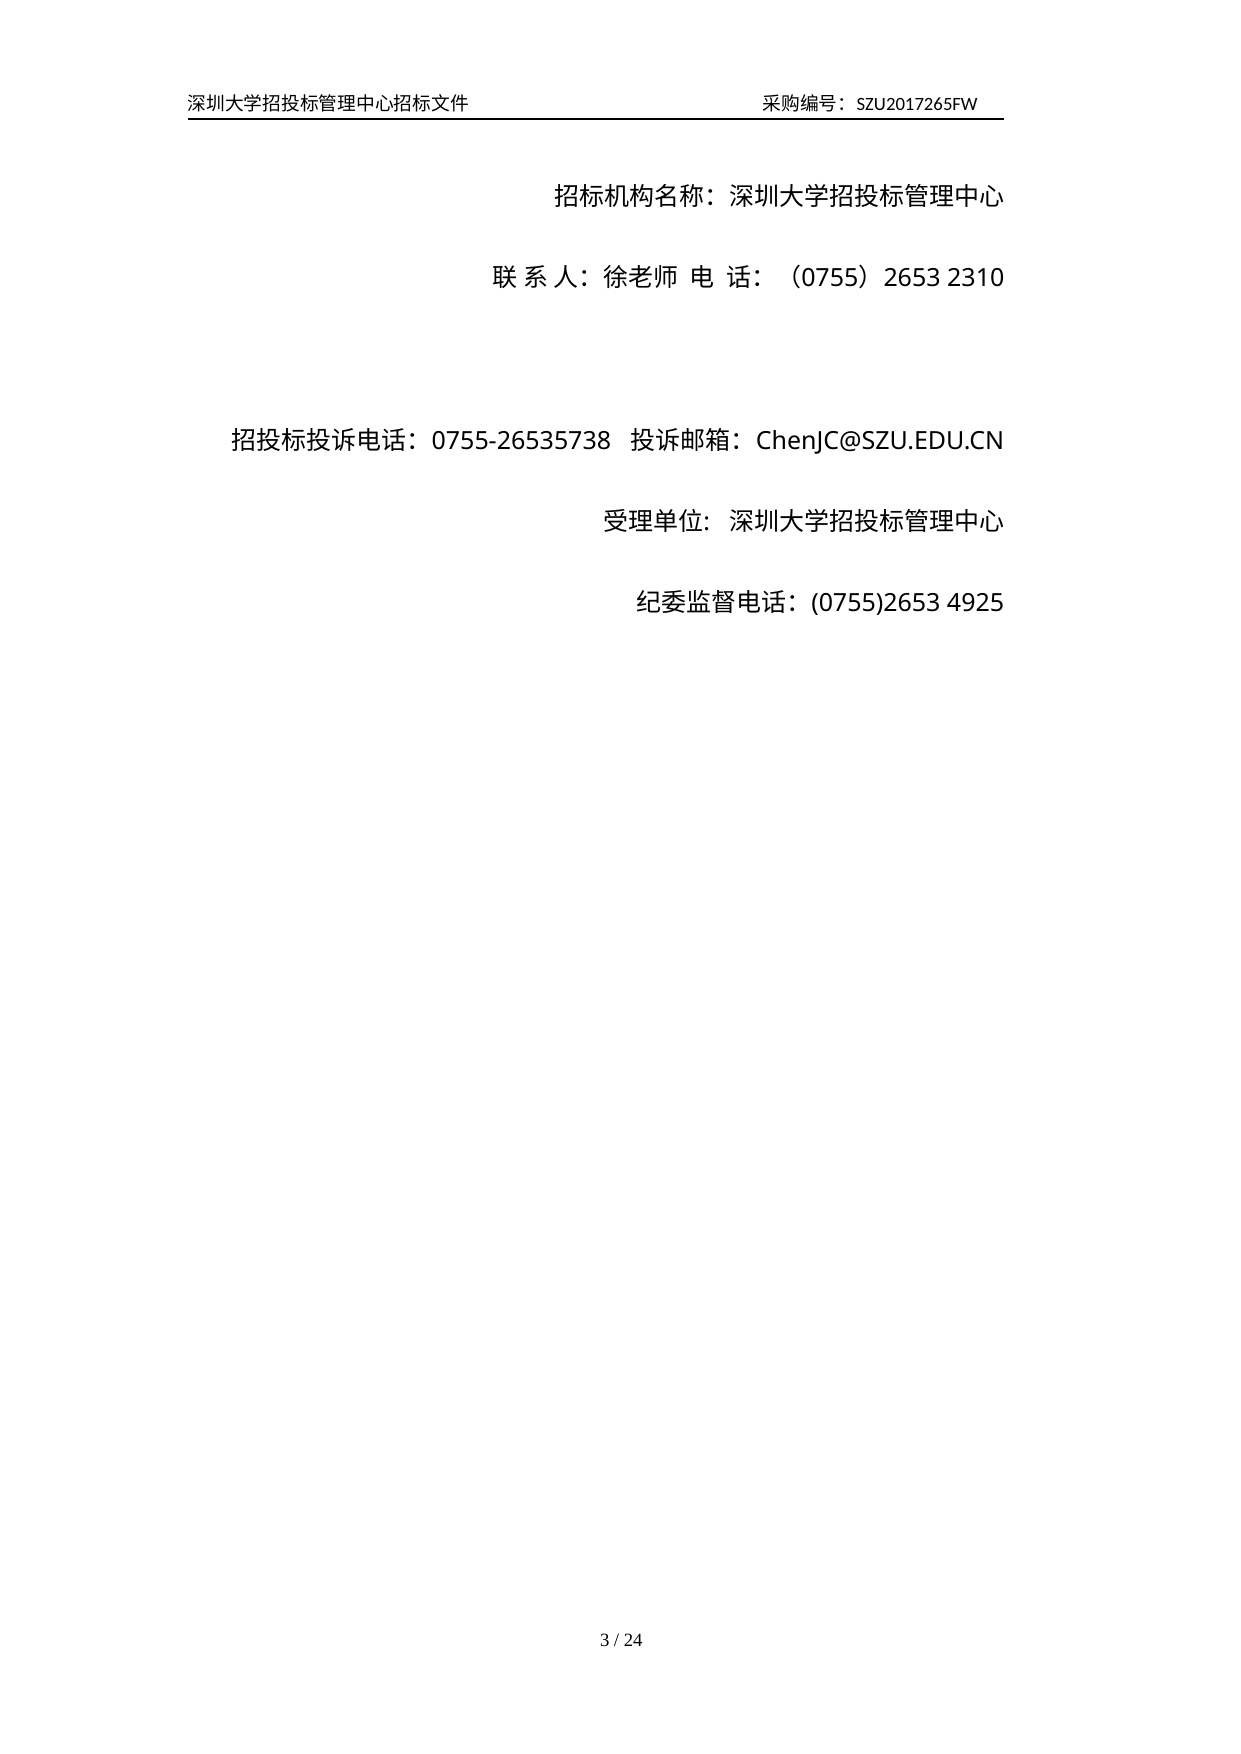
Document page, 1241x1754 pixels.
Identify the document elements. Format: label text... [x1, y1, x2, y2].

text 受理单位: 深圳大学招投标管理中心 [187, 487, 1004, 552]
text 纪委监督电话：(0755)2653 4925 [187, 568, 1004, 633]
text 招标机构名称：深圳大学招投标管理中心 [187, 162, 1004, 227]
text 招投标投诉电话：0755-26535738 投诉邮箱：ChenJC@SZU.EDU.CN [187, 406, 1004, 471]
text 联 系 人：徐老师 电 话：（0755）2653 2310 [187, 243, 1004, 308]
